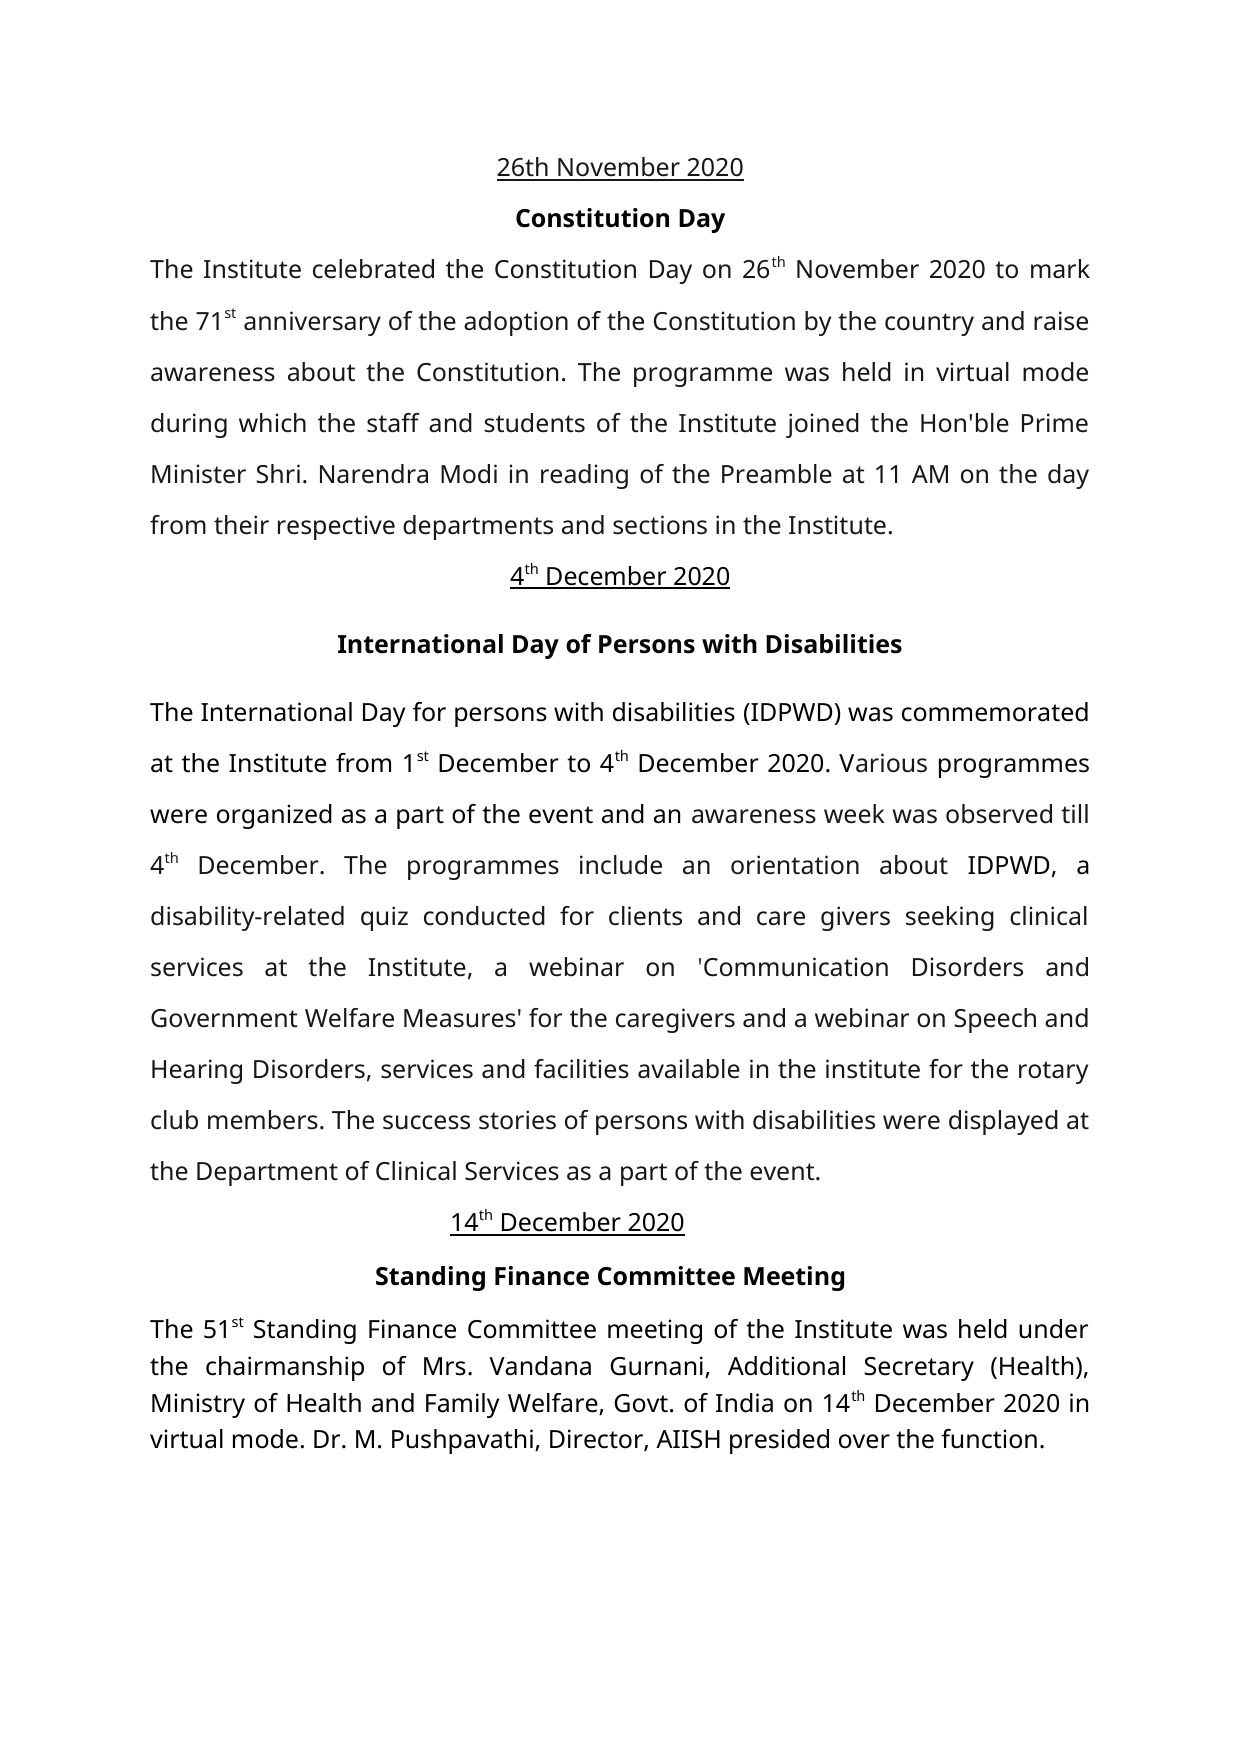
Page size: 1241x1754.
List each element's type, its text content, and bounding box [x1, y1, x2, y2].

text 14th December 2020 [375, 1205, 1090, 1239]
text The International Day for persons with disabilities (IDPWD) was commemorated at the Institute from 1st December to 4th December 2020. Various programmes were organized as a part of the event and an awareness week was observed till 4th December. The programmes include an orientation about IDPWD, a disability-related quiz conducted for clients and care givers seeking clinical services at the Institute, a webinar on 'Communication Disorders and Government Welfare Measures' for the caregivers and a webinar on Speech and Hearing Disorders, services and facilities available in the institute for the rotary club members. The success stories of persons with disabilities were displayed at the Department of Clinical Services as a part of the event. [150, 694, 1090, 1188]
text Standing Finance Committee Meeting [300, 1258, 1090, 1292]
text 4th December 2020 [150, 558, 1090, 592]
text 26th November 2020 [150, 150, 1090, 184]
text The 51st Standing Finance Committee meeting of the Institute was held under the chairmanship of Mrs. Vandana Gurnani, Additional Secretary (Health), Ministry of Health and Family Welfare, Govt. of India on 14th December 2020 in virtual mode. Dr. M. Pushpavathi, Director, AIISH presided over the function. [150, 1312, 1090, 1456]
text International Day of Persons with Disabilities [150, 626, 1090, 661]
text Constitution Day [150, 201, 1090, 235]
text The Institute celebrated the Constitution Day on 26th November 2020 to mark the 71st anniversary of the adoption of the Constitution by the country and raise awareness about the Constitution. The programme was held in virtual mode during which the staff and students of the Institute joined the Hon'ble Prime Minister Shri. Narendra Modi in reading of the Preamble at 11 AM on the day from their respective departments and sections in the Institute. [150, 252, 1090, 541]
